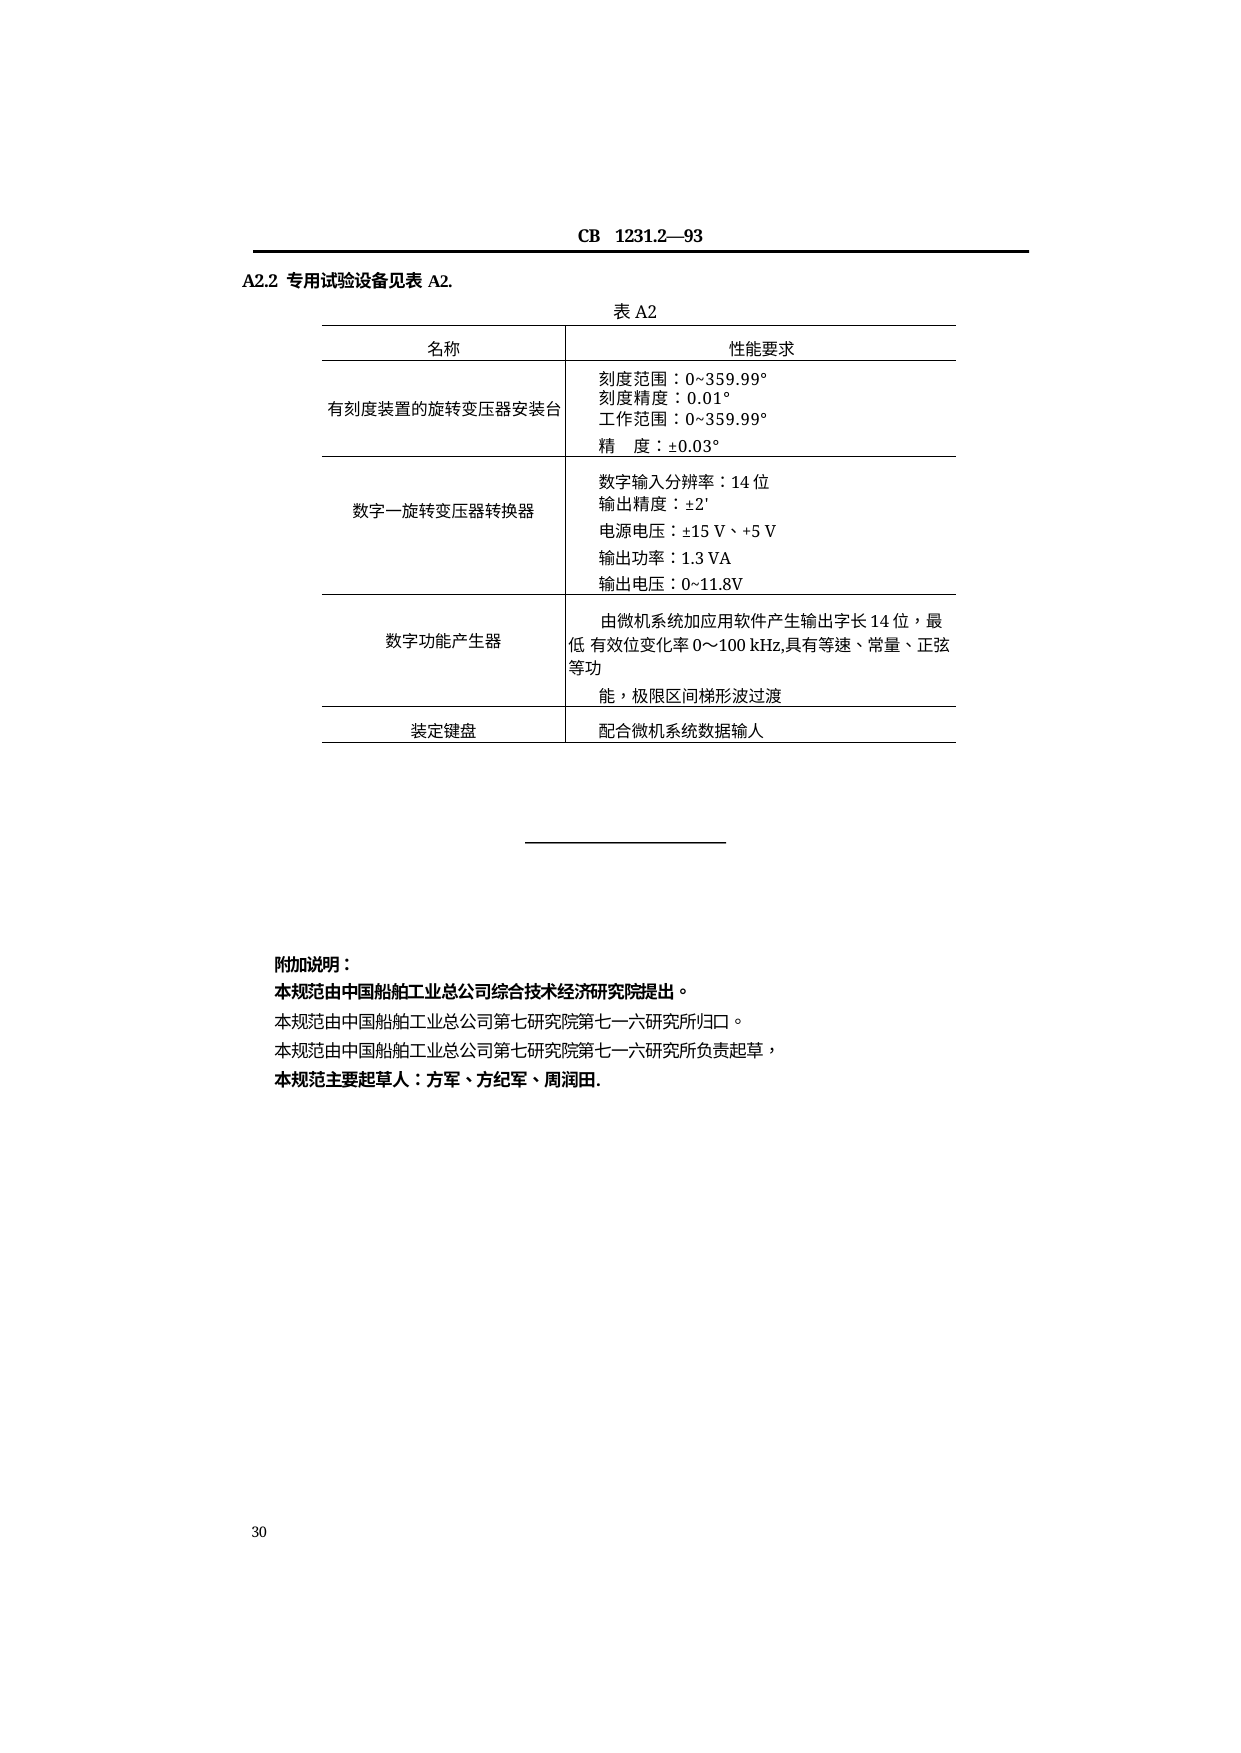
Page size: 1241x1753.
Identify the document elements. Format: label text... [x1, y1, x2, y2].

text 本规范由中国船舶工业总公司第七研究院第七一六研究所负责起草， [274, 1040, 1054, 1062]
text 本规范由中国船舶工业总公司综合技术经济研究院提出。 [274, 981, 1054, 1003]
text A2.2 专用试验设备见表 A2. [242, 270, 1054, 292]
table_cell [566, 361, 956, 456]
text 本规范由中国船舶工业总公司第七研究院第七一六研究所归口。 [274, 1011, 1054, 1033]
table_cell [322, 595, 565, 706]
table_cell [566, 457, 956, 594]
text 表A2 [613, 301, 1054, 323]
text 附加说明： [274, 953, 1054, 976]
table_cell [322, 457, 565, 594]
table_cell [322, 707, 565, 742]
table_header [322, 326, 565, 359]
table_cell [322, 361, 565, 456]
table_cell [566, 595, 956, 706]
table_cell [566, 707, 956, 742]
picture [525, 842, 727, 846]
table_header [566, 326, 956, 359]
text 本规范主要起草人：方军、方纪军、周润田. [274, 1069, 1054, 1091]
